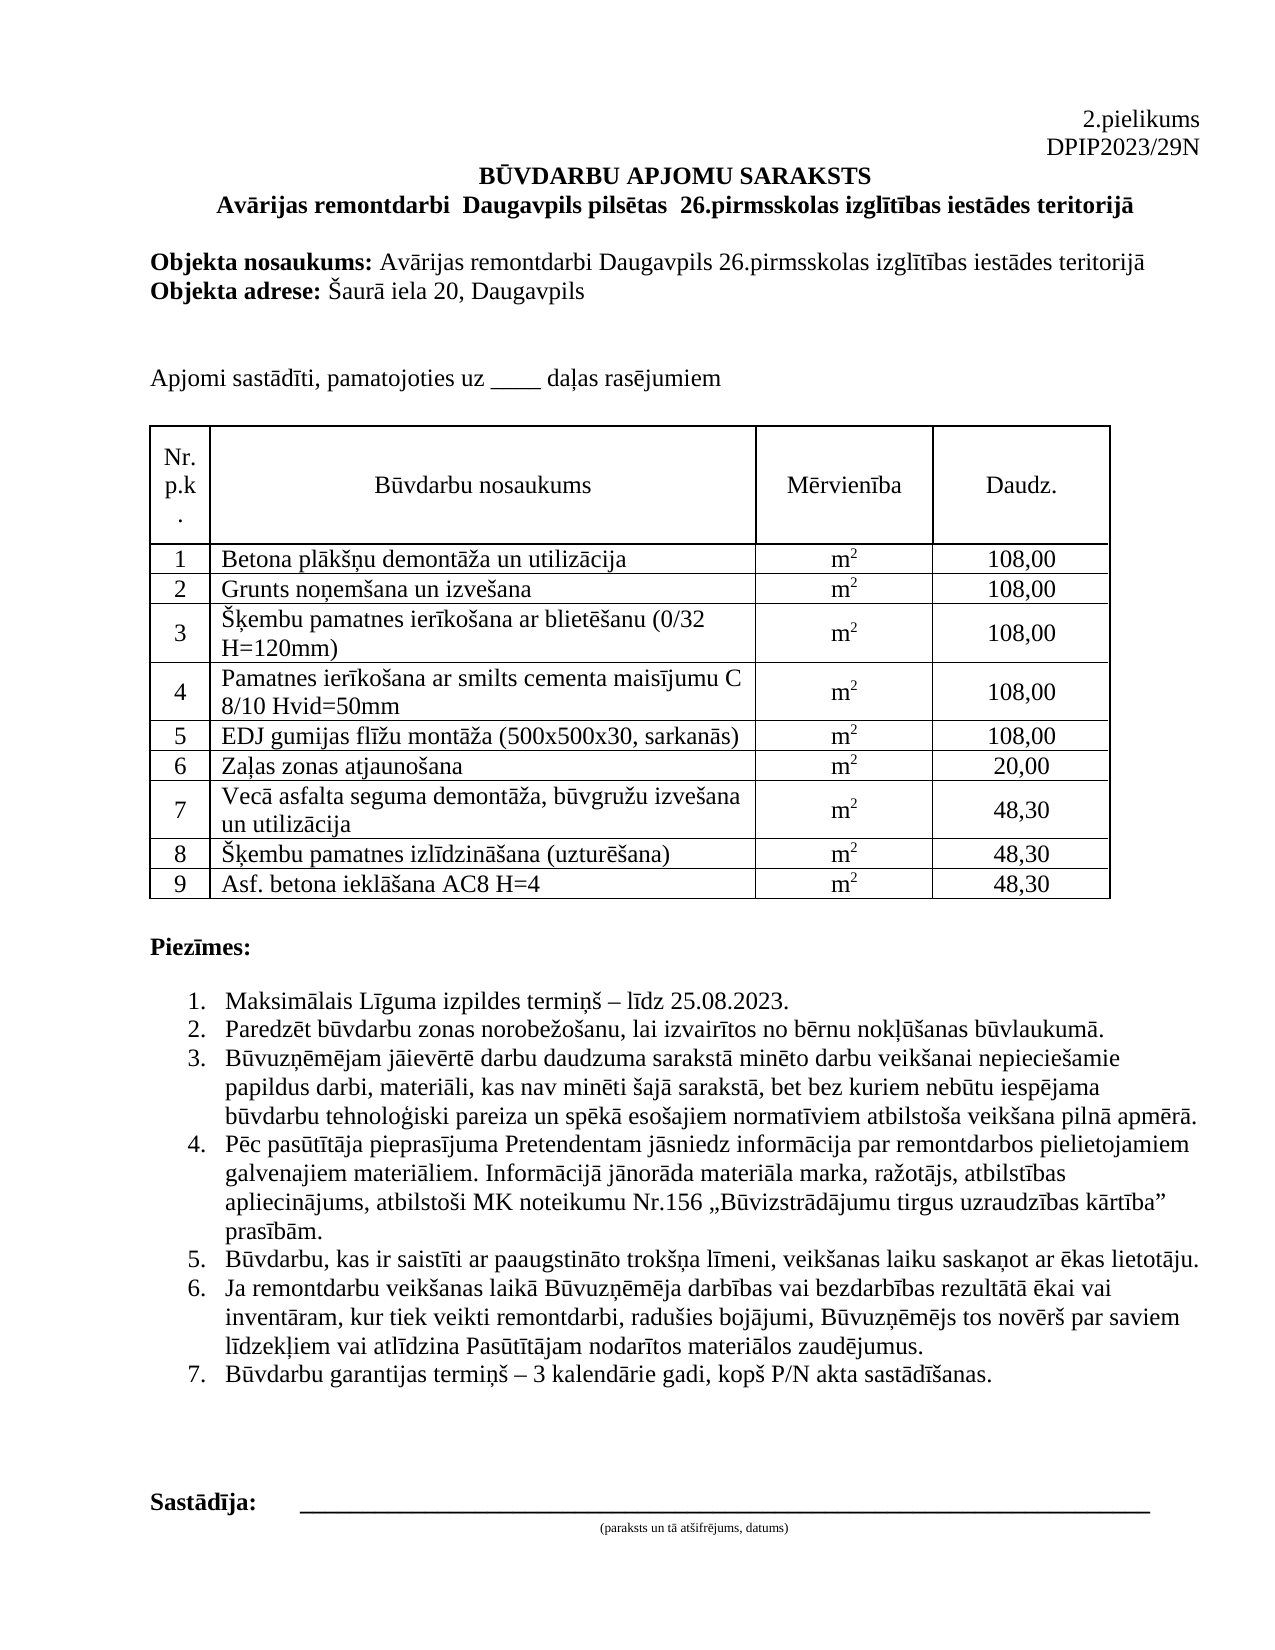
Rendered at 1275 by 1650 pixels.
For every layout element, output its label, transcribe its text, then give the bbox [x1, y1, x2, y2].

list Ja remontdarbu veikšanas laikā Būvuzņēmēja darbības vai bezdarbības rezultātā ēkai vai inventāram, kur tiek veikti remontdarbi, radušies bojājumi, Būvuzņēmējs tos novērš par saviem līdzekļiem vai atlīdzina Pasūtītājam nodarītos materiālos zaudējumus. [187, 1273, 1200, 1359]
text Objekta adrese: Šaurā iela 20, Daugavpils [150, 276, 1200, 305]
table_cell Šķembu pamatnes izlīdzināšana (uzturēšana) [211, 839, 755, 868]
table_cell Grunts noņemšana un izvešana [211, 574, 755, 603]
list Būvuzņēmējam jāievērtē darbu daudzuma sarakstā minēto darbu veikšanai nepieciešamie papildus darbi, materiāli, kas nav minēti šajā sarakstā, bet bez kuriem nebūtu iespējama būvdarbu tehnoloģiski pareiza un spēkā esošajiem normatīviem atbilstoša veikšana pilnā apmērā. [187, 1043, 1200, 1129]
text Apjomi sastādīti, pamatojoties uz ____ daļas rasējumiem [150, 363, 1200, 392]
text (paraksts un tā atšifrējums, datums) [150, 1520, 1200, 1547]
list Paredzēt būvdarbu zonas norobežošanu, lai izvairītos no bērnu nokļūšanas būvlaukumā. [187, 1014, 1200, 1043]
text Avārijas remontdarbi Daugavpils pilsētas 26.pirmsskolas izglītības iestādes teritorijā [150, 190, 1200, 219]
table_cell m2 [756, 869, 932, 898]
list Būvdarbu, kas ir saistīti ar paaugstināto trokšņa līmeni, veikšanas laiku saskaņot ar ēkas lietotāju. [187, 1244, 1200, 1273]
table_cell m2 [756, 781, 932, 838]
table_cell 108,00 [933, 543, 1109, 573]
table_cell Šķembu pamatnes ierīkošana ar blietēšanu (0/32 H=120mm) [211, 604, 755, 662]
text BŪVDARBU APJOMU SARAKSTS [150, 161, 1200, 190]
table_cell Pamatnes ierīkošana ar smilts cementa maisījumu C 8/10 Hvid=50mm [211, 663, 755, 720]
table_cell 108,00 [933, 662, 1109, 720]
text 2.pielikums [150, 104, 1200, 132]
table_cell 8 [151, 839, 209, 868]
list Pēc pasūtītāja pieprasījuma Pretendentam jāsniedz informācija par remontdarbos pielietojamiem galvenajiem materiāliem. Informācijā jānorāda materiāla marka, ražotājs, atbilstības apliecinājums, atbilstoši MK noteikumu Nr.156 „Būvizstrādājumu tirgus uzraudzības kārtība” prasībām. [187, 1129, 1200, 1244]
table_cell m2 [756, 545, 932, 573]
table_cell m2 [756, 604, 932, 662]
table_cell 48,30 [933, 780, 1109, 838]
table_cell 7 [151, 781, 209, 838]
table_cell 108,00 [933, 720, 1109, 750]
table_header Būvdarbu nosaukums [211, 427, 755, 542]
list Maksimālais Līguma izpildes termiņš – līdz 25.08.2023. [187, 986, 1200, 1014]
table_cell 6 [151, 751, 209, 780]
text DPIP2023/29N [150, 132, 1200, 161]
table_cell 2 [151, 574, 209, 603]
table_cell Betona plākšņu demontāža un utilizācija [211, 545, 755, 573]
table_cell m2 [756, 721, 932, 750]
table_header Nr. p.k. [151, 427, 209, 542]
table_cell m2 [756, 839, 932, 868]
table_cell 108,00 [933, 603, 1109, 662]
table_cell 4 [151, 663, 209, 720]
text Sastādīja: ____________________________________________________________________ [150, 1487, 1200, 1516]
text Objekta nosaukums: Avārijas remontdarbi Daugavpils 26.pirmsskolas izglītības iestādes teritorijā [150, 247, 1200, 276]
table_cell m2 [756, 751, 932, 780]
table_cell 1 [151, 545, 209, 573]
table_cell 48,30 [933, 868, 1109, 898]
text Piezīmes: [150, 932, 1200, 961]
table_cell Zaļas zonas atjaunošana [211, 751, 755, 780]
table_cell 3 [151, 604, 209, 662]
table_cell 5 [151, 721, 209, 750]
table_cell 48,30 [933, 838, 1109, 868]
table_cell Vecā asfalta seguma demontāža, būvgružu izvešana un utilizācija [211, 781, 755, 838]
table_cell Asf. betona ieklāšana AC8 H=4 [211, 869, 755, 898]
table_cell 108,00 [933, 573, 1109, 603]
table_cell m2 [756, 574, 932, 603]
table_cell m2 [756, 663, 932, 720]
table_cell 20,00 [933, 750, 1109, 780]
list Būvdarbu garantijas termiņš – 3 kalendārie gadi, kopš P/N akta sastādīšanas. [187, 1359, 1200, 1388]
table_cell EDJ gumijas flīžu montāža (500x500x30, sarkanās) [211, 721, 755, 750]
table_header Daudz. [934, 427, 1109, 542]
table_header Mērvienība [757, 427, 932, 542]
table_cell 9 [151, 869, 209, 898]
